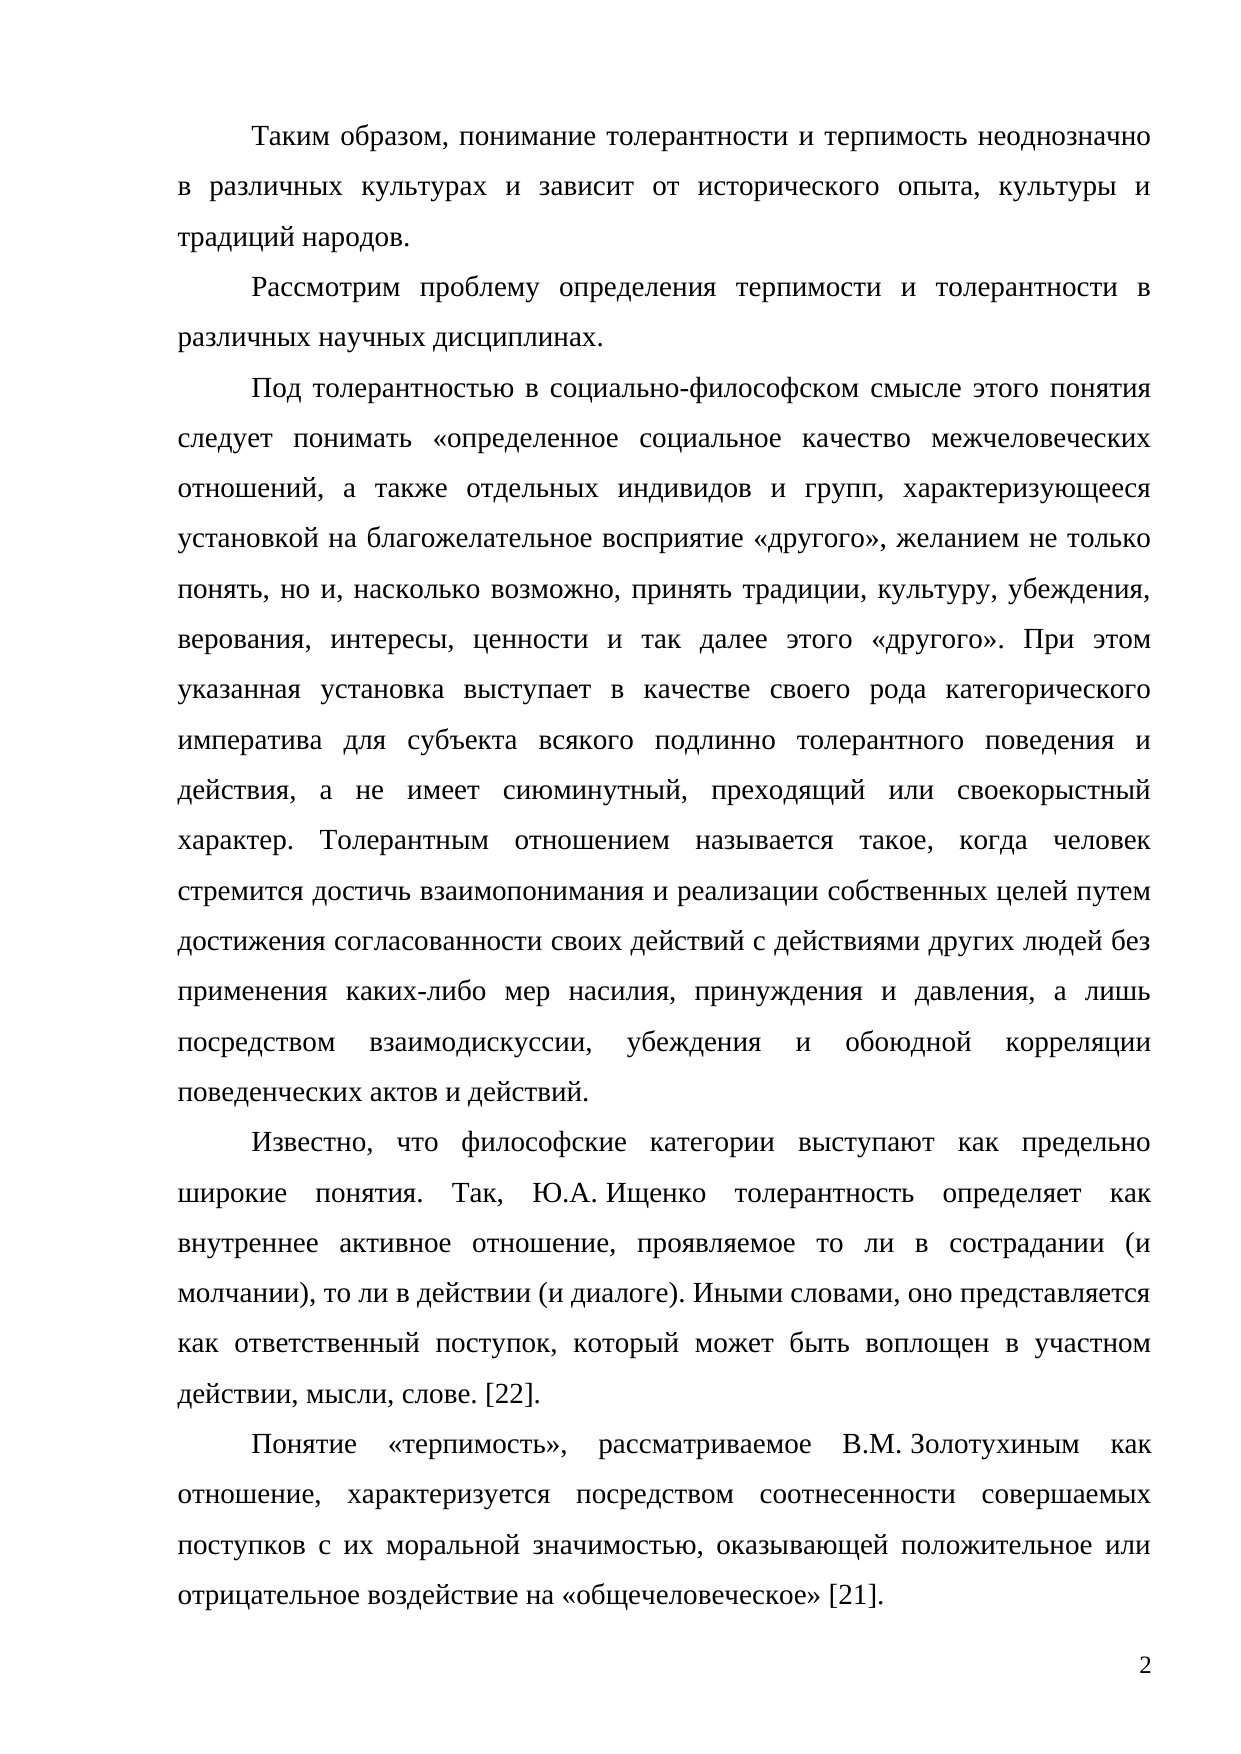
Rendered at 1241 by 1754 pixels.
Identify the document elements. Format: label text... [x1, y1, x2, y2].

text Известно, что философские категории выступают как предельно широкие понятия. Так, Ю.А. Ищенко толерантность определяет как внутреннее активное отношение, проявляемое то ли в сострадании (и молчании), то ли в действии (и диалоге). Иными словами, оно представляется как ответственный поступок, который может быть воплощен в участном действии, мысли, слове. [22]. [177, 1124, 1152, 1409]
text Понятие «терпимость», рассматриваемое В.М. Золотухиным как отношение, характеризуется посредством соотнесенности совершаемых поступков с их моральной значимостью, оказывающей положительное или отрицательное воздействие на «общечеловеческое» [21]. [177, 1426, 1152, 1611]
text Под толерантностью в социально-философском смысле этого понятия следует понимать «определенное социальное качество межчеловеческих отношений, а также отдельных индивидов и групп, характеризующееся установкой на благожелательное восприятие «другого», желанием не только понять, но и, насколько возможно, принять традиции, культуру, убеждения, верования, интересы, ценности и так далее этого «другого». При этом указанная установка выступает в качестве своего рода категорического императива для субъекта всякого подлинно толерантного поведения и действия, а не имеет сиюминутный, преходящий или своекорыстный характер. Толерантным отношением называется такое, когда человек стремится достичь взаимопонимания и реализации собственных целей путем достижения согласованности своих действий с действиями других людей без применения каких-либо мер насилия, принуждения и давления, а лишь посредством взаимодискуссии, убеждения и обоюдной корреляции поведенческих актов и действий. [177, 370, 1152, 1108]
text Рассмотрим проблему определения терпимости и толерантности в различных научных дисциплинах. [177, 269, 1152, 353]
text Таким образом, понимание толерантности и терпимость неоднозначно в различных культурах и зависит от исторического опыта, культуры и традиций народов. [177, 118, 1152, 252]
